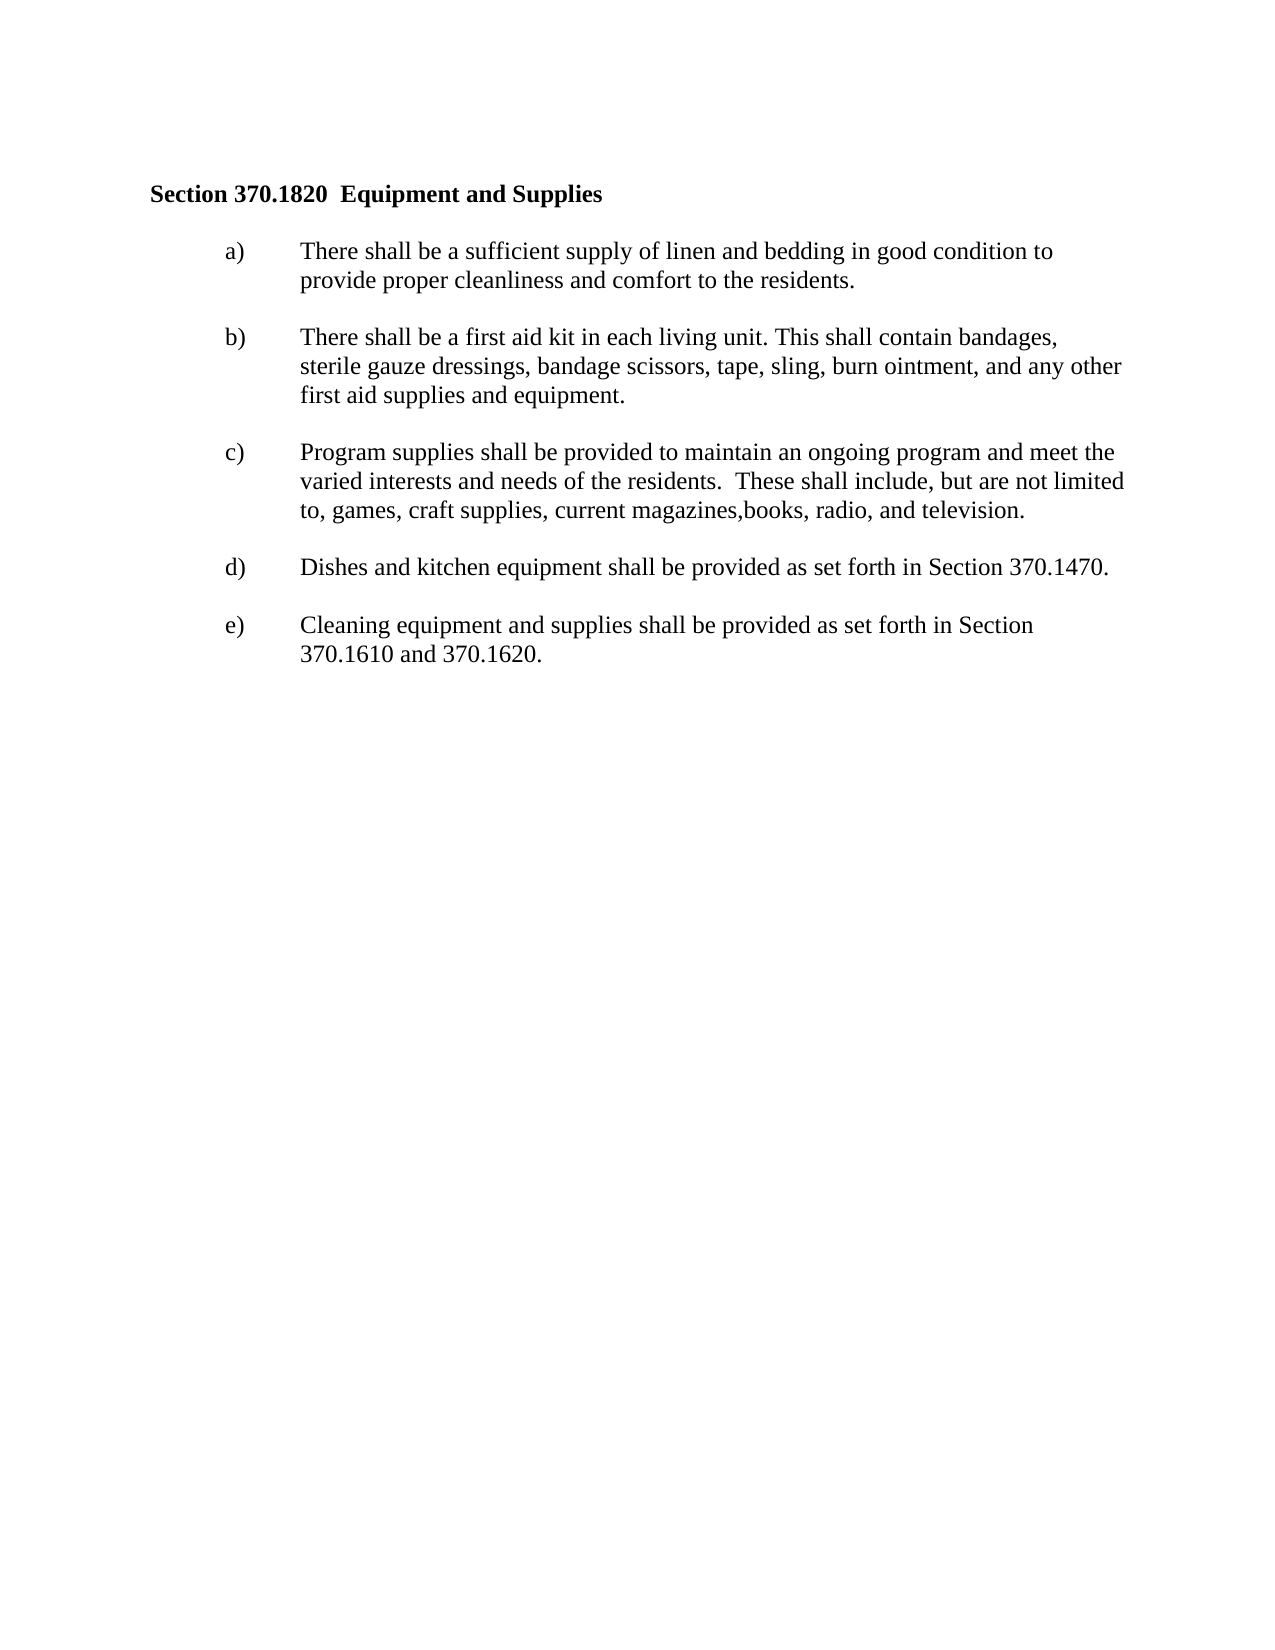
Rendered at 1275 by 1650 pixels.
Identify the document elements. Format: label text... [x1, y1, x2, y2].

text c) Program supplies shall be provided to maintain an ongoing program and meet the varied interests and needs of the residents. These shall include, but are not limited to, games, craft supplies, current magazines,books, radio, and television. [225, 437, 1125, 524]
text d) Dishes and kitchen equipment shall be provided as set forth in Section 370.1470. [225, 552, 1125, 581]
text Section 370.1820 Equipment and Supplies [150, 179, 1125, 207]
text a) There shall be a sufficient supply of linen and bedding in good condition to provide proper cleanliness and comfort to the residents. [225, 236, 1125, 294]
text b) There shall be a first aid kit in each living unit. This shall contain bandages, sterile gauze dressings, bandage scissors, tape, sling, burn ointment, and any other first aid supplies and equipment. [225, 322, 1125, 409]
text e) Cleaning equipment and supplies shall be provided as set forth in Section 370.1610 and 370.1620. [225, 610, 1125, 667]
